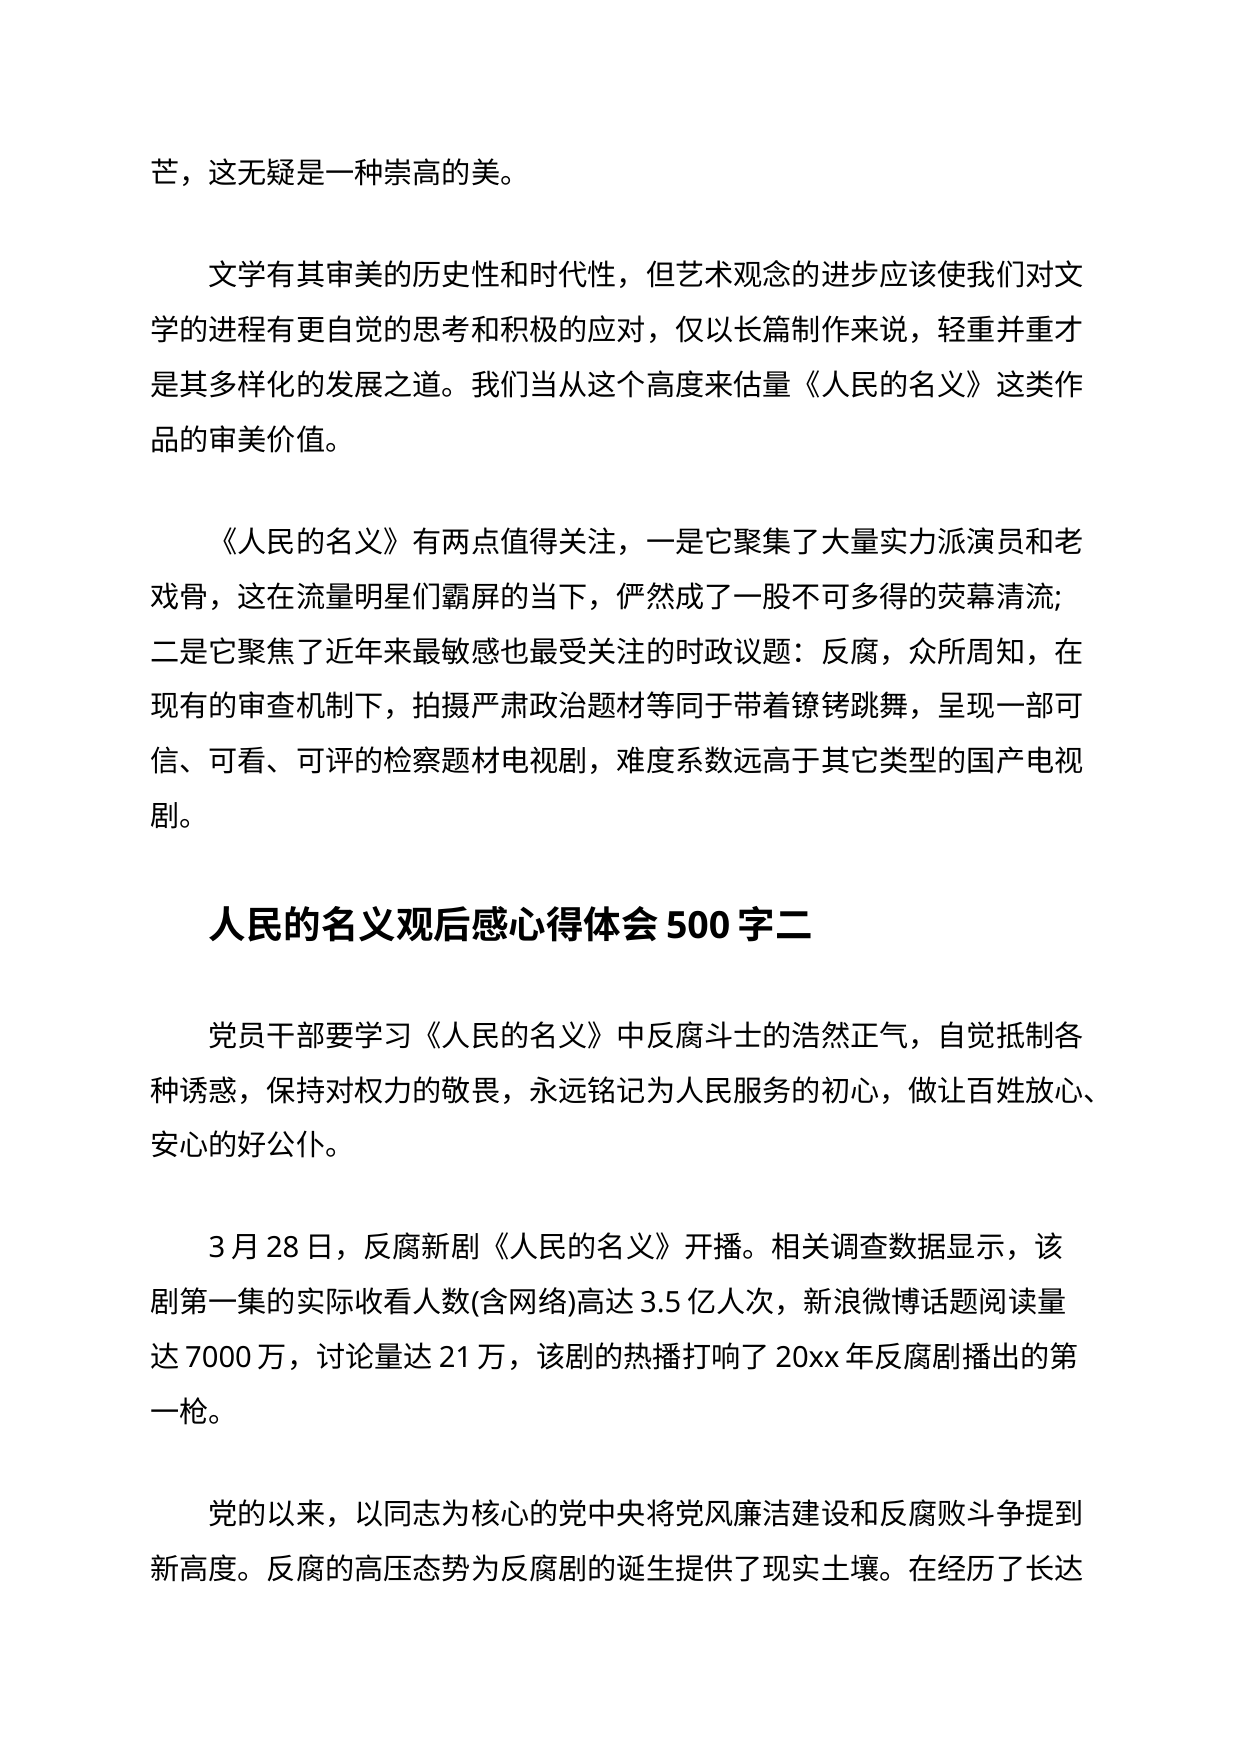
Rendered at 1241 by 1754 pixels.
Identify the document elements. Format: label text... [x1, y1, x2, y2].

text 党员干部要学习《人民的名义》中反腐斗士的浩然正气，自觉抵制各种诱惑，保持对权力的敬畏，永远铭记为人民服务的初心，做让百姓放心、安心的好公仆。 [150, 1012, 1090, 1164]
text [150, 1491, 1090, 1588]
text 3月28日，反腐新剧《人民的名义》开播。相关调查数据显示，该剧第一集的实际收看人数(含网络)高达3.5亿人次，新浪微博话题阅读量达7000万，讨论量达21万，该剧的热播打响了20xx年反腐剧播出的第一枪。 [150, 1224, 1090, 1431]
text 《人民的名义》有两点值得关注，一是它聚集了大量实力派演员和老戏骨，这在流量明星们霸屏的当下，俨然成了一股不可多得的荧幕清流;二是它聚焦了近年来最敏感也最受关注的时政议题：反腐，众所周知，在现有的审查机制下，拍摄严肃政治题材等同于带着镣铐跳舞，呈现一部可信、可看、可评的检察题材电视剧，难度系数远高于其它类型的国产电视剧。 [150, 518, 1090, 835]
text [150, 150, 1090, 192]
text 人民的名义观后感心得体会500字二 [150, 894, 1090, 949]
text 文学有其审美的历史性和时代性，但艺术观念的进步应该使我们对文学的进程有更自觉的思考和积极的应对，仅以长篇制作来说，轻重并重才是其多样化的发展之道。我们当从这个高度来估量《人民的名义》这类作品的审美价值。 [150, 252, 1090, 459]
